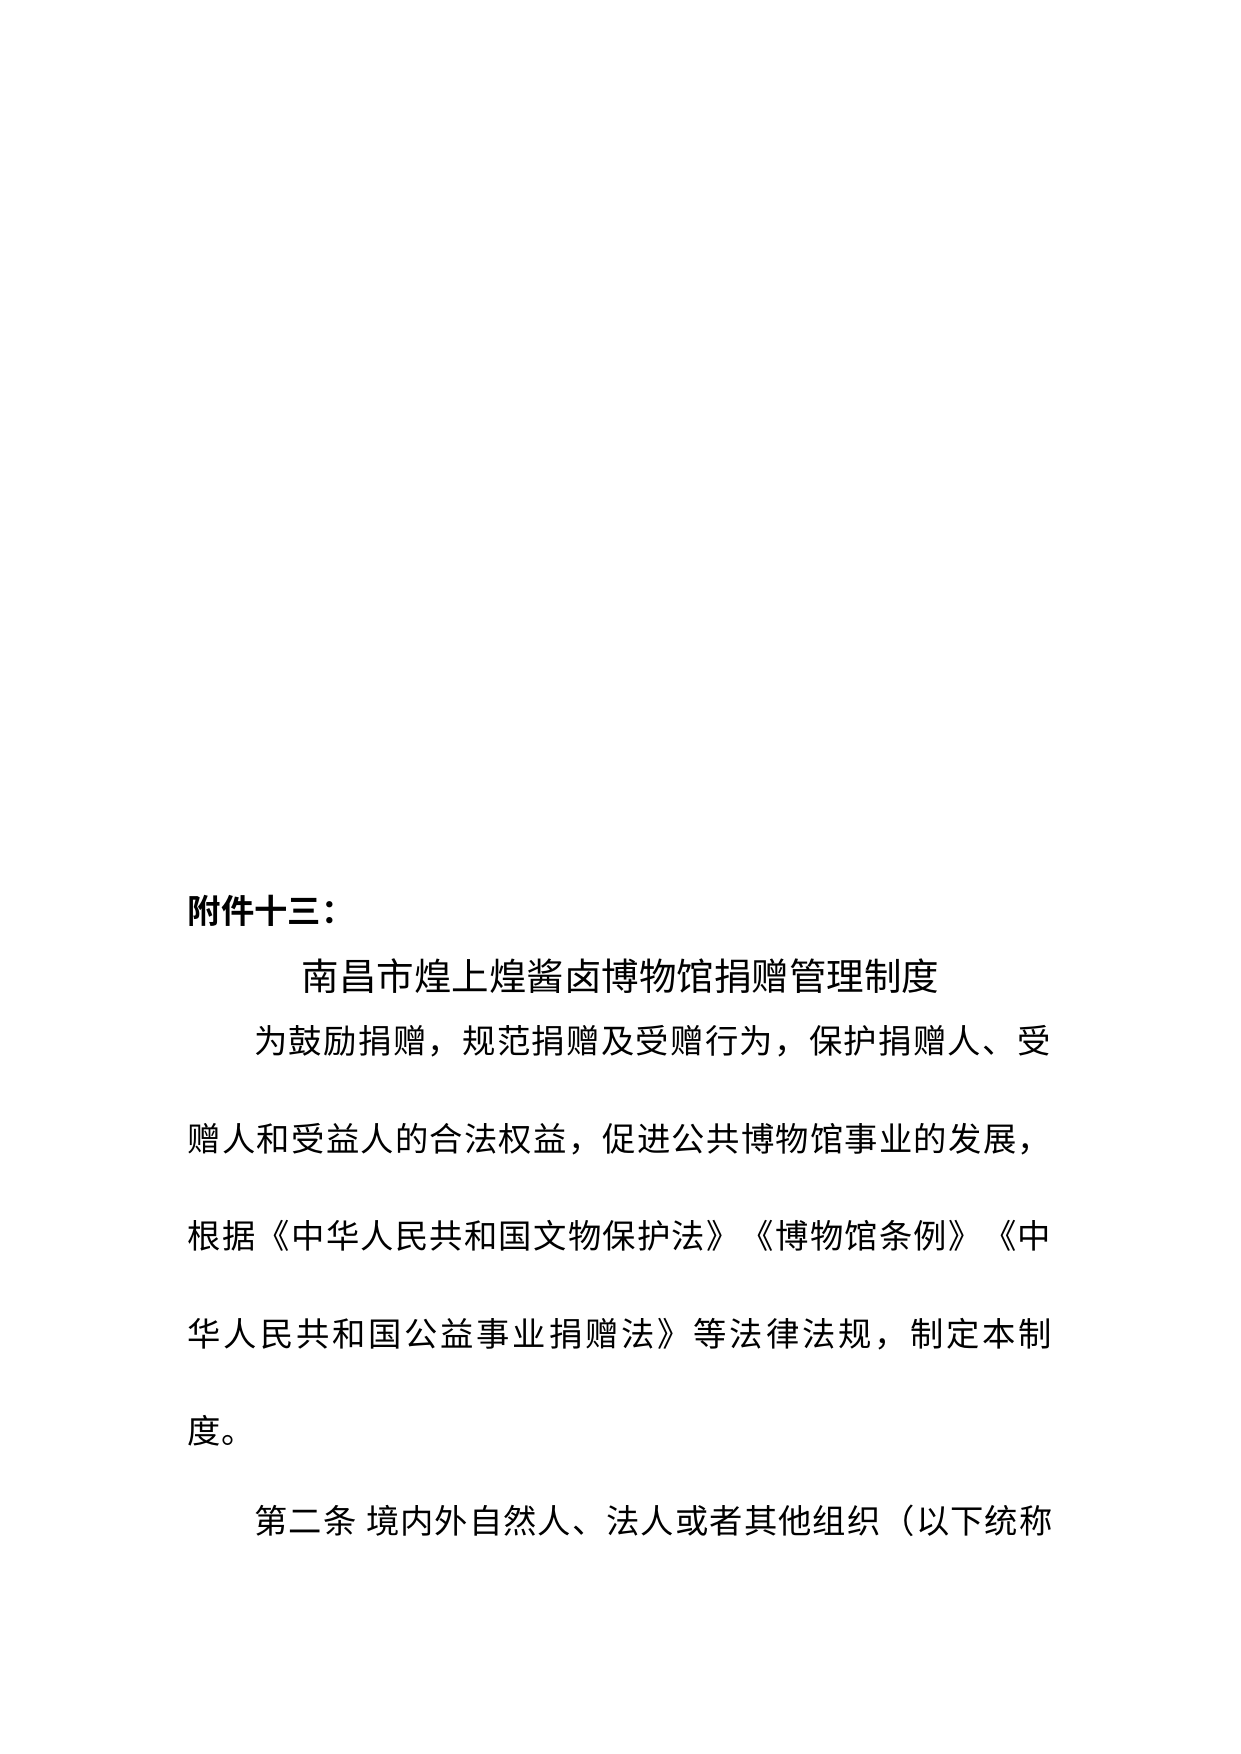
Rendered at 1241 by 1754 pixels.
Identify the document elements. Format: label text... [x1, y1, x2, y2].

text 为鼓励捐赠，规范捐赠及受赠行为，保护捐赠人、受赠人和受益人的合法权益，促进公共博物馆事业的发展，根据《中华人民共和国文物保护法》《博物馆条例》《中华人民共和国公益事业捐赠法》等法律法规，制定本制度。 [187, 1007, 1053, 1462]
text 附件十三： [187, 877, 1053, 942]
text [187, 1486, 1053, 1551]
text 南昌市煌上煌酱卤博物馆捐赠管理制度 [187, 942, 1053, 1007]
